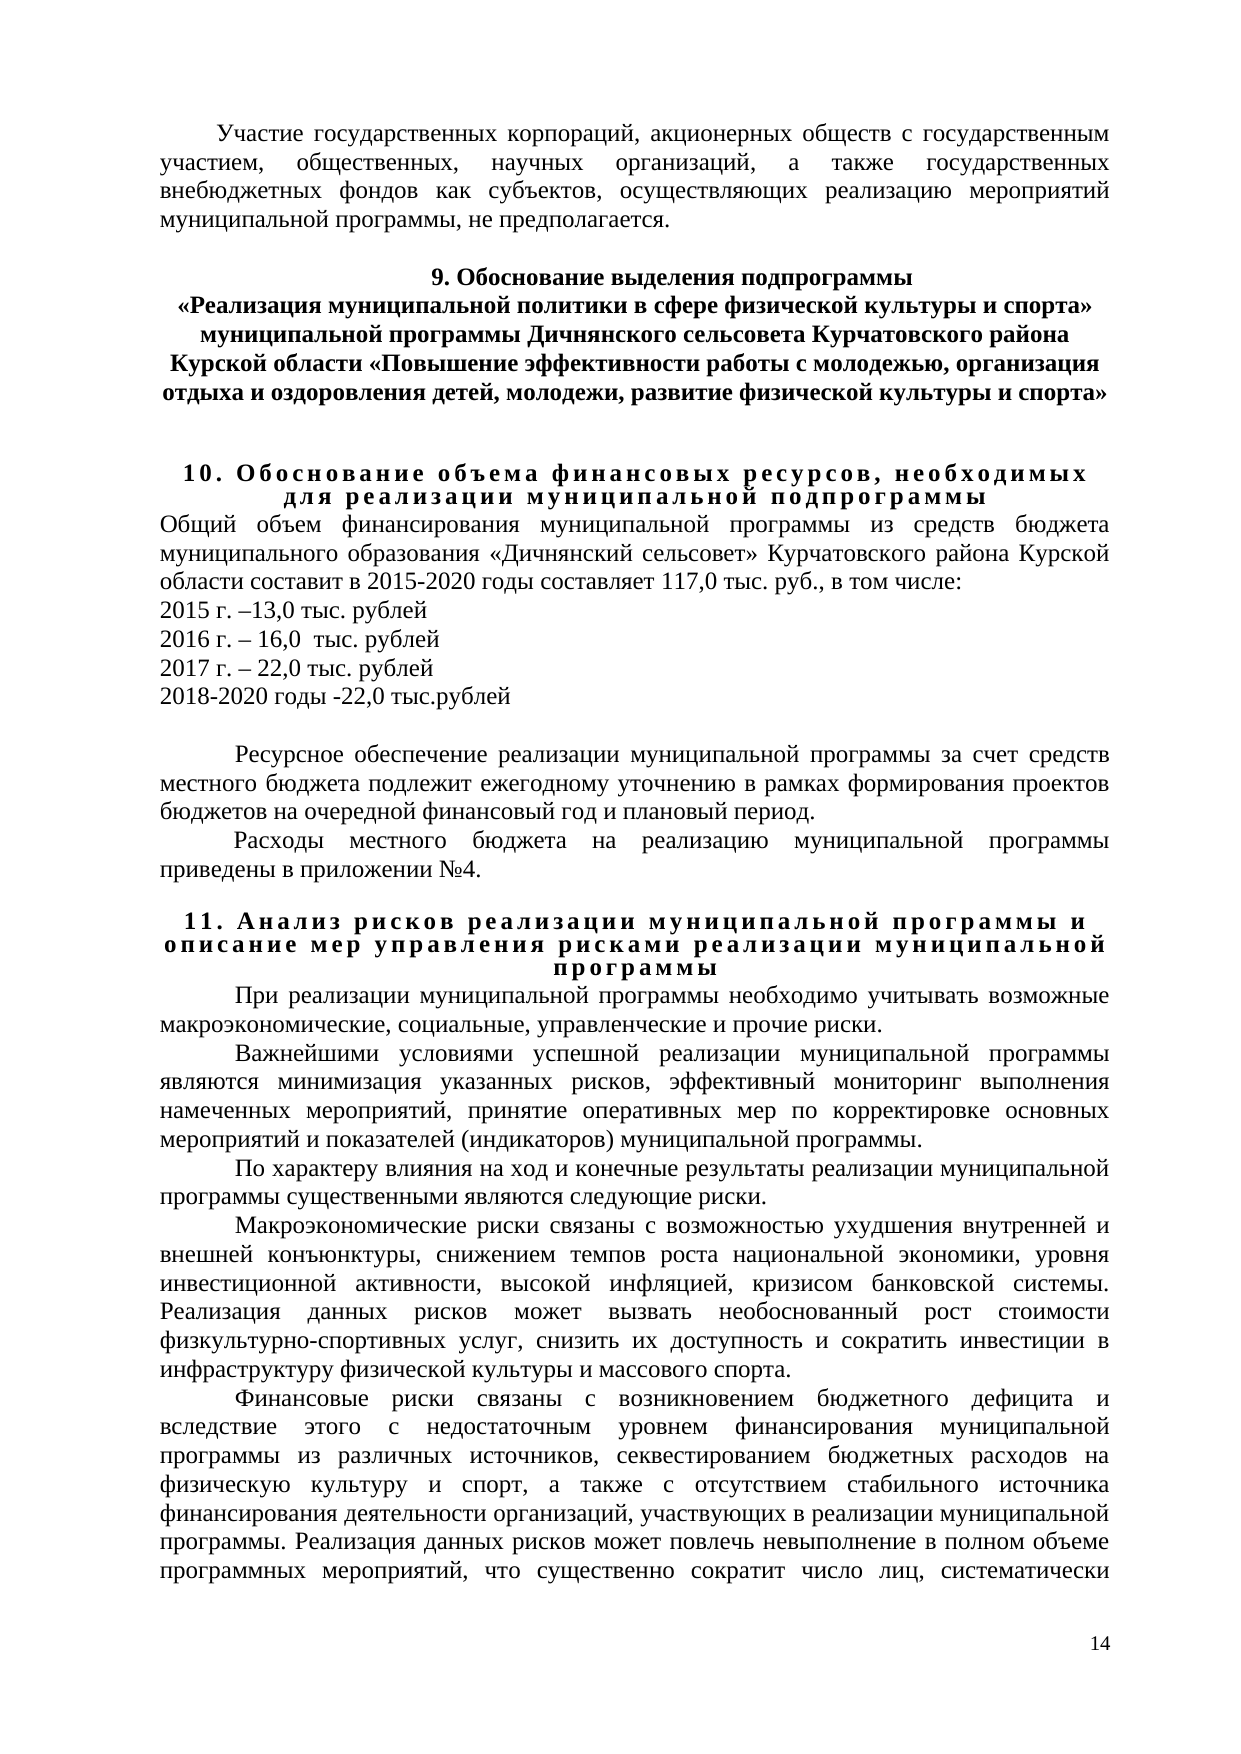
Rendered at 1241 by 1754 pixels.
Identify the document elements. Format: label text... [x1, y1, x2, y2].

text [159, 1383, 1110, 1584]
text Участие государственных корпораций, акционерных обществ с государственным участием, общественных, научных организаций, а также государственных внебюджетных фондов как субъектов, осуществляющих реализацию мероприятий муниципальной программы, не предполагается. [159, 118, 1110, 233]
text Расходы местного бюджета на реализацию муниципальной программы приведены в приложении №4. [159, 825, 1110, 883]
text Ресурсное обеспечение реализации муниципальной программы за счет средств местного бюджета подлежит ежегодному уточнению в рамках формирования проектов бюджетов на очередной финансовый год и плановый период. [159, 739, 1110, 825]
text 2015 г. –13,0 тыс. рублей [159, 595, 1110, 624]
text Важнейшими условиями успешной реализации муниципальной программы являются минимизация указанных рисков, эффективный мониторинг выполнения намеченных мероприятий, принятие оперативных мер по корректировке основных мероприятий и показателей (индикаторов) муниципальной программы. [159, 1038, 1110, 1153]
text По характеру влияния на ход и конечные результаты реализации муниципальной программы существенными являются следующие риски. [159, 1153, 1110, 1210]
subtitle 10. Обоснование объема финансовых ресурсов, необходимых для реализации муниципальной подпрограммы [159, 463, 1110, 509]
text 9. Обоснование выделения подпрограммы [159, 262, 1110, 291]
text 2018-2020 годы -22,0 тыс.рублей [159, 681, 1110, 710]
text 2017 г. – 22,0 тыс. рублей [159, 653, 1110, 681]
title «Реализация муниципальной политики в сфере физической культуры и спорта» муниципальной программы Дичнянского сельсовета Курчатовского района Курской области «Повышение эффективности работы с молодежью, организация отдыха и оздоровления детей, молодежи, развитие физической культуры и спорта» [159, 291, 1110, 406]
text Общий объем финансирования муниципальной программы из средств бюджета муниципального образования «Дичнянский сельсовет» Курчатовского района Курской области составит в 2015-2020 годы составляет 117,0 тыс. руб., в том числе: [159, 509, 1110, 595]
text Макроэкономические риски связаны с возможностью ухудшения внутренней и внешней конъюнктуры, снижением темпов роста национальной экономики, уровня инвестиционной активности, высокой инфляцией, кризисом банковской системы. Реализация данных рисков может вызвать необоснованный рост стоимости физкультурно-спортивных услуг, снизить их доступность и сократить инвестиции в инфраструктуру физической культуры и массового спорта. [159, 1210, 1110, 1383]
subtitle 11. Анализ рисков реализации муниципальной программы и описание мер управления рисками реализации муниципальной программы [159, 911, 1110, 980]
text 2016 г. – 16,0 тыс. рублей [159, 624, 1110, 653]
text При реализации муниципальной программы необходимо учитывать возможные макроэкономические, социальные, управленческие и прочие риски. [159, 980, 1110, 1038]
